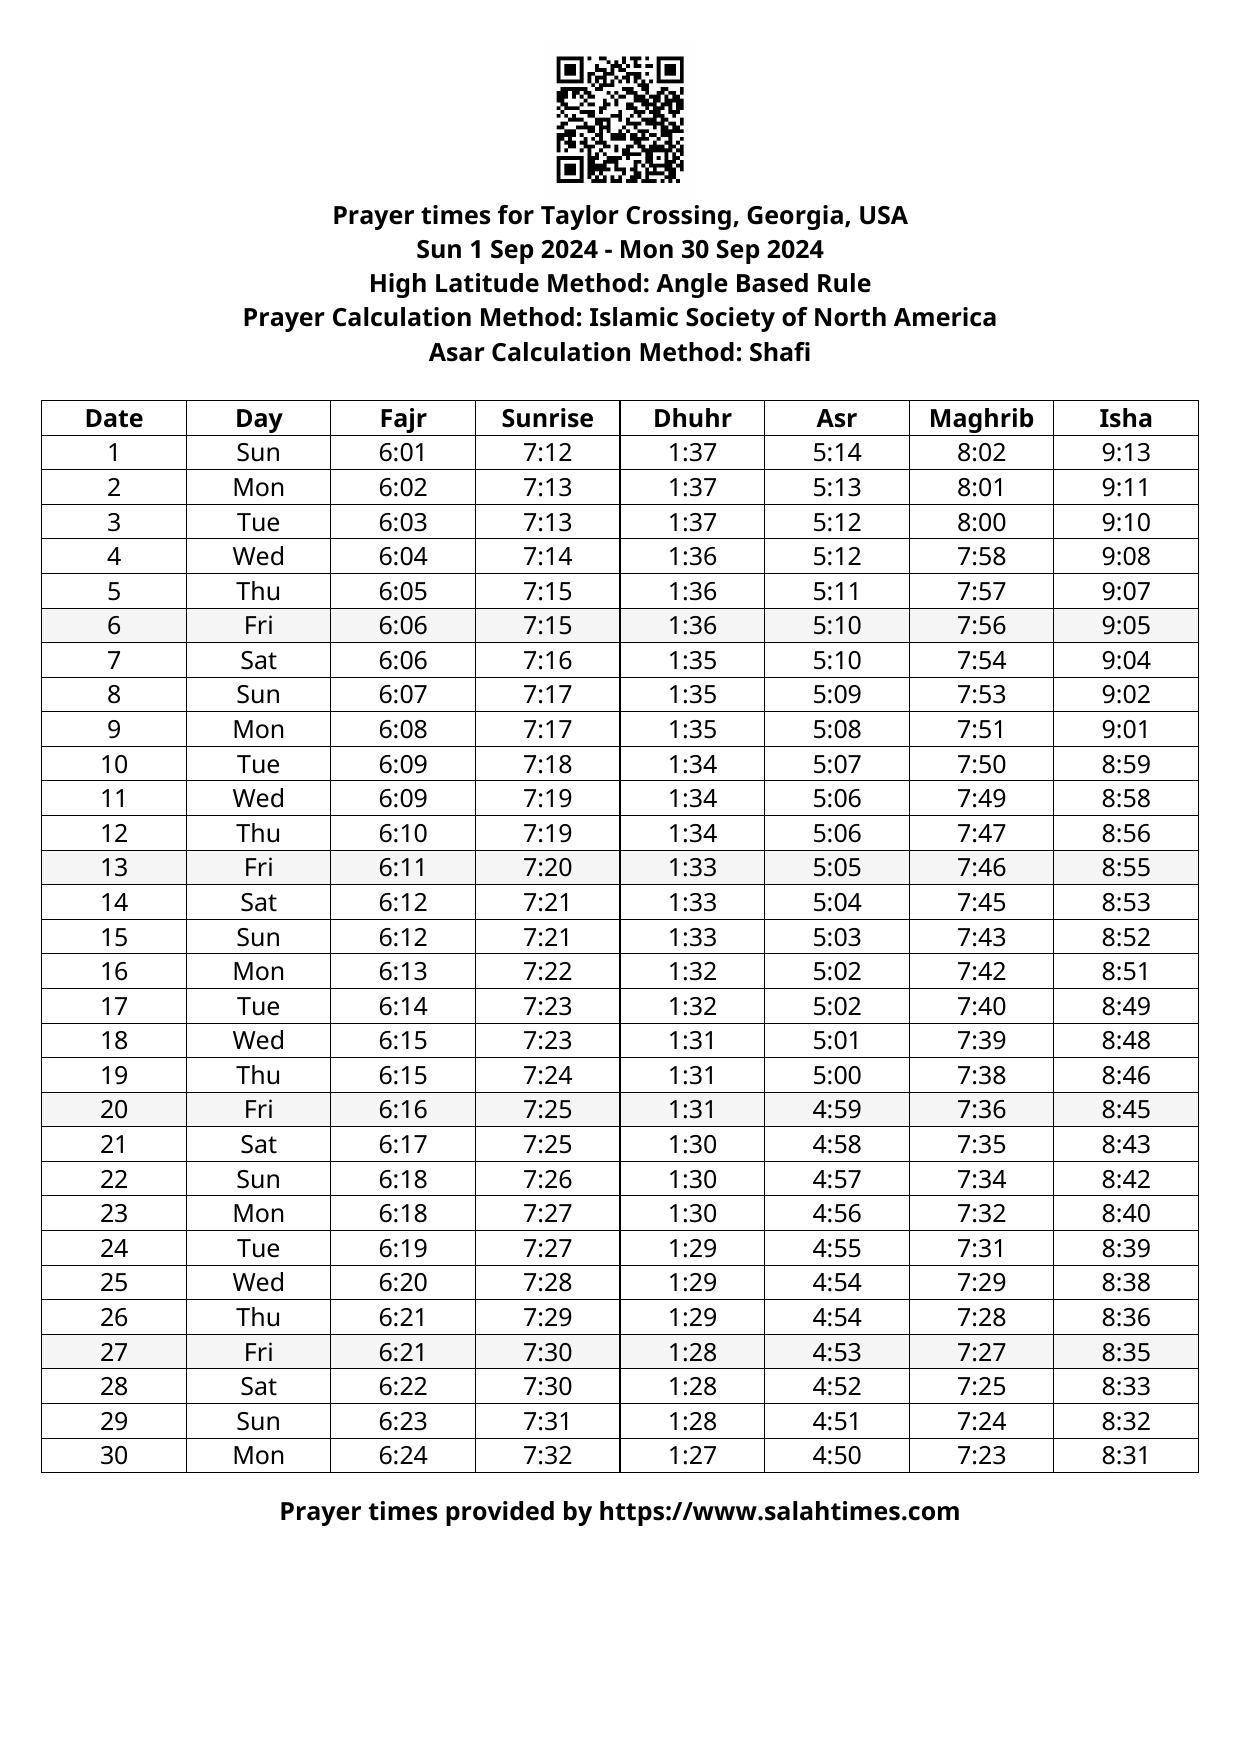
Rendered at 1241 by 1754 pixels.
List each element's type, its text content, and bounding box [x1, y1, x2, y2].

table_cell Sat [187, 885, 330, 919]
table_cell 8 [42, 678, 186, 711]
table_cell Sun [187, 920, 330, 953]
table_cell 1:33 [621, 885, 764, 919]
table_cell 30 [42, 1439, 186, 1472]
table_cell 6:21 [331, 1300, 475, 1334]
table_cell 8:43 [1054, 1127, 1198, 1161]
text High Latitude Method: Angle Based Rule [42, 266, 1198, 300]
table_cell Mon [187, 712, 330, 746]
table_cell 7:30 [476, 1335, 619, 1368]
table_cell Thu [187, 816, 330, 849]
table_cell 7:46 [910, 851, 1053, 884]
table_cell 8:01 [910, 470, 1053, 504]
table_cell 5:12 [765, 539, 909, 573]
table_cell 1:32 [621, 954, 764, 988]
table_cell 6:23 [331, 1404, 475, 1437]
table_cell 1:31 [621, 1093, 764, 1126]
table_cell 4:57 [765, 1162, 909, 1195]
table_cell Mon [187, 1196, 330, 1230]
table_cell 4:58 [765, 1127, 909, 1161]
table_cell 1:36 [621, 574, 764, 607]
table_cell 7:54 [910, 643, 1053, 677]
table_cell 1:35 [621, 643, 764, 677]
table_cell 6:12 [331, 885, 475, 919]
table_cell 8:45 [1054, 1093, 1198, 1126]
table_cell 5:14 [765, 436, 909, 469]
table_header Isha [1054, 401, 1198, 434]
table_cell 20 [42, 1093, 186, 1126]
table_cell 1:34 [621, 747, 764, 780]
table_cell 25 [42, 1266, 186, 1299]
table_cell 7:19 [476, 781, 619, 815]
table_cell 26 [42, 1300, 186, 1334]
table_cell 19 [42, 1058, 186, 1092]
table_cell 6:06 [331, 609, 475, 642]
table_cell Tue [187, 747, 330, 780]
table_cell 7:24 [476, 1058, 619, 1092]
table_cell 8:00 [910, 505, 1053, 538]
table_cell 1:31 [621, 1024, 764, 1057]
table_cell 6:04 [331, 539, 475, 573]
table_cell Wed [187, 781, 330, 815]
table_cell 6:18 [331, 1162, 475, 1195]
table_cell Tue [187, 1231, 330, 1264]
table_cell 9:13 [1054, 436, 1198, 469]
table_cell 5:09 [765, 678, 909, 711]
table_cell 24 [42, 1231, 186, 1264]
table_cell 4:51 [765, 1404, 909, 1437]
table_cell 6:09 [331, 747, 475, 780]
table_cell Sun [187, 436, 330, 469]
table_cell 12 [42, 816, 186, 849]
table_cell Fri [187, 1093, 330, 1126]
table_header Sunrise [476, 401, 619, 434]
table_cell 7:25 [910, 1369, 1053, 1403]
table_cell 6:12 [331, 920, 475, 953]
table_cell 5:10 [765, 643, 909, 677]
table_cell 15 [42, 920, 186, 953]
table_cell 9 [42, 712, 186, 746]
table_cell 1:28 [621, 1369, 764, 1403]
table_cell 7:26 [476, 1162, 619, 1195]
table_cell 5:04 [765, 885, 909, 919]
table_cell 7:45 [910, 885, 1053, 919]
table_header Fajr [331, 401, 475, 434]
table_cell 8:35 [1054, 1335, 1198, 1368]
table_header Date [42, 401, 186, 434]
table_cell 6:01 [331, 436, 475, 469]
text Asar Calculation Method: Shafi [42, 334, 1198, 368]
table_cell Tue [187, 989, 330, 1022]
table_cell 8:56 [1054, 816, 1198, 849]
table_cell 5:06 [765, 816, 909, 849]
table_cell 1 [42, 436, 186, 469]
table_cell 7:23 [910, 1439, 1053, 1472]
table_cell 7:27 [910, 1335, 1053, 1368]
table_cell 4 [42, 539, 186, 573]
table_cell 8:49 [1054, 989, 1198, 1022]
table_cell 28 [42, 1369, 186, 1403]
table_cell 7:24 [910, 1404, 1053, 1437]
table_cell 7:53 [910, 678, 1053, 711]
table_cell 8:36 [1054, 1300, 1198, 1334]
table_cell 7:14 [476, 539, 619, 573]
table_cell 7:13 [476, 505, 619, 538]
table_cell 7:23 [476, 989, 619, 1022]
table_cell 6:07 [331, 678, 475, 711]
table_cell 1:33 [621, 920, 764, 953]
table_cell 6:15 [331, 1058, 475, 1092]
table_cell 7:29 [910, 1266, 1053, 1299]
table_cell 4:53 [765, 1335, 909, 1368]
table_cell 8:39 [1054, 1231, 1198, 1264]
table_cell 7:47 [910, 816, 1053, 849]
table_cell 7:43 [910, 920, 1053, 953]
table_cell 1:36 [621, 609, 764, 642]
table_cell Sat [187, 1369, 330, 1403]
table_cell 1:28 [621, 1335, 764, 1368]
table_cell 5:06 [765, 781, 909, 815]
table_cell Wed [187, 539, 330, 573]
table_cell 6:19 [331, 1231, 475, 1264]
table_cell 23 [42, 1196, 186, 1230]
table_cell 16 [42, 954, 186, 988]
table_cell 8:51 [1054, 954, 1198, 988]
table_cell 7:29 [476, 1300, 619, 1334]
table_cell 13 [42, 851, 186, 884]
table_cell Fri [187, 1335, 330, 1368]
table_cell 3 [42, 505, 186, 538]
table_cell 7:22 [476, 954, 619, 988]
table_cell 1:33 [621, 851, 764, 884]
table_cell 6:17 [331, 1127, 475, 1161]
picture [542, 41, 699, 198]
table_cell 7:36 [910, 1093, 1053, 1126]
table_header Day [187, 401, 330, 434]
table_cell 6:18 [331, 1196, 475, 1230]
table_cell 6:16 [331, 1093, 475, 1126]
table_cell 7 [42, 643, 186, 677]
table_cell 9:02 [1054, 678, 1198, 711]
table_cell Thu [187, 1058, 330, 1092]
table_cell 1:37 [621, 470, 764, 504]
table_cell 7:28 [910, 1300, 1053, 1334]
table_cell Mon [187, 1439, 330, 1472]
table_cell 6:09 [331, 781, 475, 815]
table_cell 5:00 [765, 1058, 909, 1092]
table_cell 4:59 [765, 1093, 909, 1126]
table_cell 7:31 [476, 1404, 619, 1437]
table_cell 7:39 [910, 1024, 1053, 1057]
table_cell 8:32 [1054, 1404, 1198, 1437]
table_cell 7:15 [476, 609, 619, 642]
table_cell 8:53 [1054, 885, 1198, 919]
table_cell 1:36 [621, 539, 764, 573]
table_cell 7:28 [476, 1266, 619, 1299]
table_cell 7:40 [910, 989, 1053, 1022]
table_cell 1:29 [621, 1231, 764, 1264]
table_cell 7:16 [476, 643, 619, 677]
table_cell 1:29 [621, 1300, 764, 1334]
table_cell 8:33 [1054, 1369, 1198, 1403]
table_cell 8:58 [1054, 781, 1198, 815]
table_cell 1:30 [621, 1162, 764, 1195]
table_cell 9:11 [1054, 470, 1198, 504]
table_cell 1:37 [621, 505, 764, 538]
table_cell 1:30 [621, 1127, 764, 1161]
table_cell 7:15 [476, 574, 619, 607]
table_cell 7:17 [476, 678, 619, 711]
table_cell 7:18 [476, 747, 619, 780]
table_cell 6:24 [331, 1439, 475, 1472]
table_cell 7:27 [476, 1196, 619, 1230]
table_cell 1:34 [621, 816, 764, 849]
table_cell 8:55 [1054, 851, 1198, 884]
table_cell 6:14 [331, 989, 475, 1022]
table_cell 8:46 [1054, 1058, 1198, 1092]
table_cell 7:25 [476, 1093, 619, 1126]
table_cell 5:08 [765, 712, 909, 746]
table_cell 8:48 [1054, 1024, 1198, 1057]
table_cell 8:42 [1054, 1162, 1198, 1195]
table_cell 1:27 [621, 1439, 764, 1472]
table_cell 2 [42, 470, 186, 504]
table_cell 1:28 [621, 1404, 764, 1437]
table_cell 21 [42, 1127, 186, 1161]
table_cell 14 [42, 885, 186, 919]
table_cell 4:52 [765, 1369, 909, 1403]
table_cell 6:08 [331, 712, 475, 746]
table_cell 7:35 [910, 1127, 1053, 1161]
table_cell 1:35 [621, 712, 764, 746]
table_cell 4:50 [765, 1439, 909, 1472]
text Prayer Calculation Method: Islamic Society of North America [42, 300, 1198, 334]
table_cell 1:37 [621, 436, 764, 469]
table_cell 6:13 [331, 954, 475, 988]
table_cell 7:25 [476, 1127, 619, 1161]
table_header Asr [765, 401, 909, 434]
table_cell 6:03 [331, 505, 475, 538]
table_cell 6 [42, 609, 186, 642]
table_cell 6:06 [331, 643, 475, 677]
table_cell 7:49 [910, 781, 1053, 815]
table_cell 1:35 [621, 678, 764, 711]
table_cell 7:38 [910, 1058, 1053, 1092]
table_cell Mon [187, 954, 330, 988]
table_cell Mon [187, 470, 330, 504]
table_cell Sat [187, 1127, 330, 1161]
table_header Maghrib [910, 401, 1053, 434]
table_cell 8:52 [1054, 920, 1198, 953]
text Prayer times for Taylor Crossing, Georgia, USA [42, 198, 1198, 232]
table_cell 7:56 [910, 609, 1053, 642]
table_cell Sun [187, 1404, 330, 1437]
table_cell 5:02 [765, 954, 909, 988]
table_cell 8:59 [1054, 747, 1198, 780]
table_cell Wed [187, 1266, 330, 1299]
table_cell 11 [42, 781, 186, 815]
table_cell 1:29 [621, 1266, 764, 1299]
table_cell Sun [187, 1162, 330, 1195]
table_cell 7:57 [910, 574, 1053, 607]
table_cell 7:12 [476, 436, 619, 469]
table_cell 7:13 [476, 470, 619, 504]
table_cell 22 [42, 1162, 186, 1195]
table_cell 7:21 [476, 920, 619, 953]
table_cell Tue [187, 505, 330, 538]
table_cell 7:19 [476, 816, 619, 849]
table_cell Fri [187, 851, 330, 884]
table_cell 7:21 [476, 885, 619, 919]
table_cell 7:34 [910, 1162, 1053, 1195]
table_cell 9:08 [1054, 539, 1198, 573]
table_cell 7:50 [910, 747, 1053, 780]
table_cell 4:56 [765, 1196, 909, 1230]
table_cell 18 [42, 1024, 186, 1057]
table_cell 7:58 [910, 539, 1053, 573]
table_cell 6:02 [331, 470, 475, 504]
table_cell 7:17 [476, 712, 619, 746]
table_cell Sun [187, 678, 330, 711]
table_cell 4:54 [765, 1300, 909, 1334]
table_header Dhuhr [621, 401, 764, 434]
table_cell 8:40 [1054, 1196, 1198, 1230]
table_cell 5:05 [765, 851, 909, 884]
table_cell 1:30 [621, 1196, 764, 1230]
table_cell 4:55 [765, 1231, 909, 1264]
table_cell 10 [42, 747, 186, 780]
table_cell 5:10 [765, 609, 909, 642]
table_cell 5:02 [765, 989, 909, 1022]
table_cell 7:23 [476, 1024, 619, 1057]
table_cell 9:07 [1054, 574, 1198, 607]
table_cell 5 [42, 574, 186, 607]
table_cell 6:11 [331, 851, 475, 884]
table_cell 7:42 [910, 954, 1053, 988]
table_cell 4:54 [765, 1266, 909, 1299]
table_cell 5:01 [765, 1024, 909, 1057]
table_cell Fri [187, 609, 330, 642]
table_cell 6:22 [331, 1369, 475, 1403]
table_cell 1:32 [621, 989, 764, 1022]
table_cell 5:12 [765, 505, 909, 538]
table_cell 7:31 [910, 1231, 1053, 1264]
table_cell 5:07 [765, 747, 909, 780]
table_cell 9:04 [1054, 643, 1198, 677]
table_cell 6:15 [331, 1024, 475, 1057]
table_cell Wed [187, 1024, 330, 1057]
table_cell 8:31 [1054, 1439, 1198, 1472]
table_cell 6:05 [331, 574, 475, 607]
table_cell 5:11 [765, 574, 909, 607]
table_cell 7:32 [910, 1196, 1053, 1230]
table_cell Thu [187, 1300, 330, 1334]
table_cell 8:38 [1054, 1266, 1198, 1299]
table_cell 7:51 [910, 712, 1053, 746]
table_cell 6:20 [331, 1266, 475, 1299]
table_cell 7:30 [476, 1369, 619, 1403]
table_cell 29 [42, 1404, 186, 1437]
text Sun 1 Sep 2024 - Mon 30 Sep 2024 [42, 232, 1198, 266]
table_cell Thu [187, 574, 330, 607]
table_cell 5:13 [765, 470, 909, 504]
table_cell 7:20 [476, 851, 619, 884]
table_cell 7:32 [476, 1439, 619, 1472]
table_cell Sat [187, 643, 330, 677]
table_cell 9:01 [1054, 712, 1198, 746]
table_cell 17 [42, 989, 186, 1022]
table_cell 6:10 [331, 816, 475, 849]
table_cell 8:02 [910, 436, 1053, 469]
table_cell 6:21 [331, 1335, 475, 1368]
table_cell 9:10 [1054, 505, 1198, 538]
table_cell 1:31 [621, 1058, 764, 1092]
table_cell 7:27 [476, 1231, 619, 1264]
table_cell 1:34 [621, 781, 764, 815]
table_cell 5:03 [765, 920, 909, 953]
table_cell 9:05 [1054, 609, 1198, 642]
text Prayer times provided by https://www.salahtimes.com [42, 1494, 1198, 1528]
table_cell 27 [42, 1335, 186, 1368]
